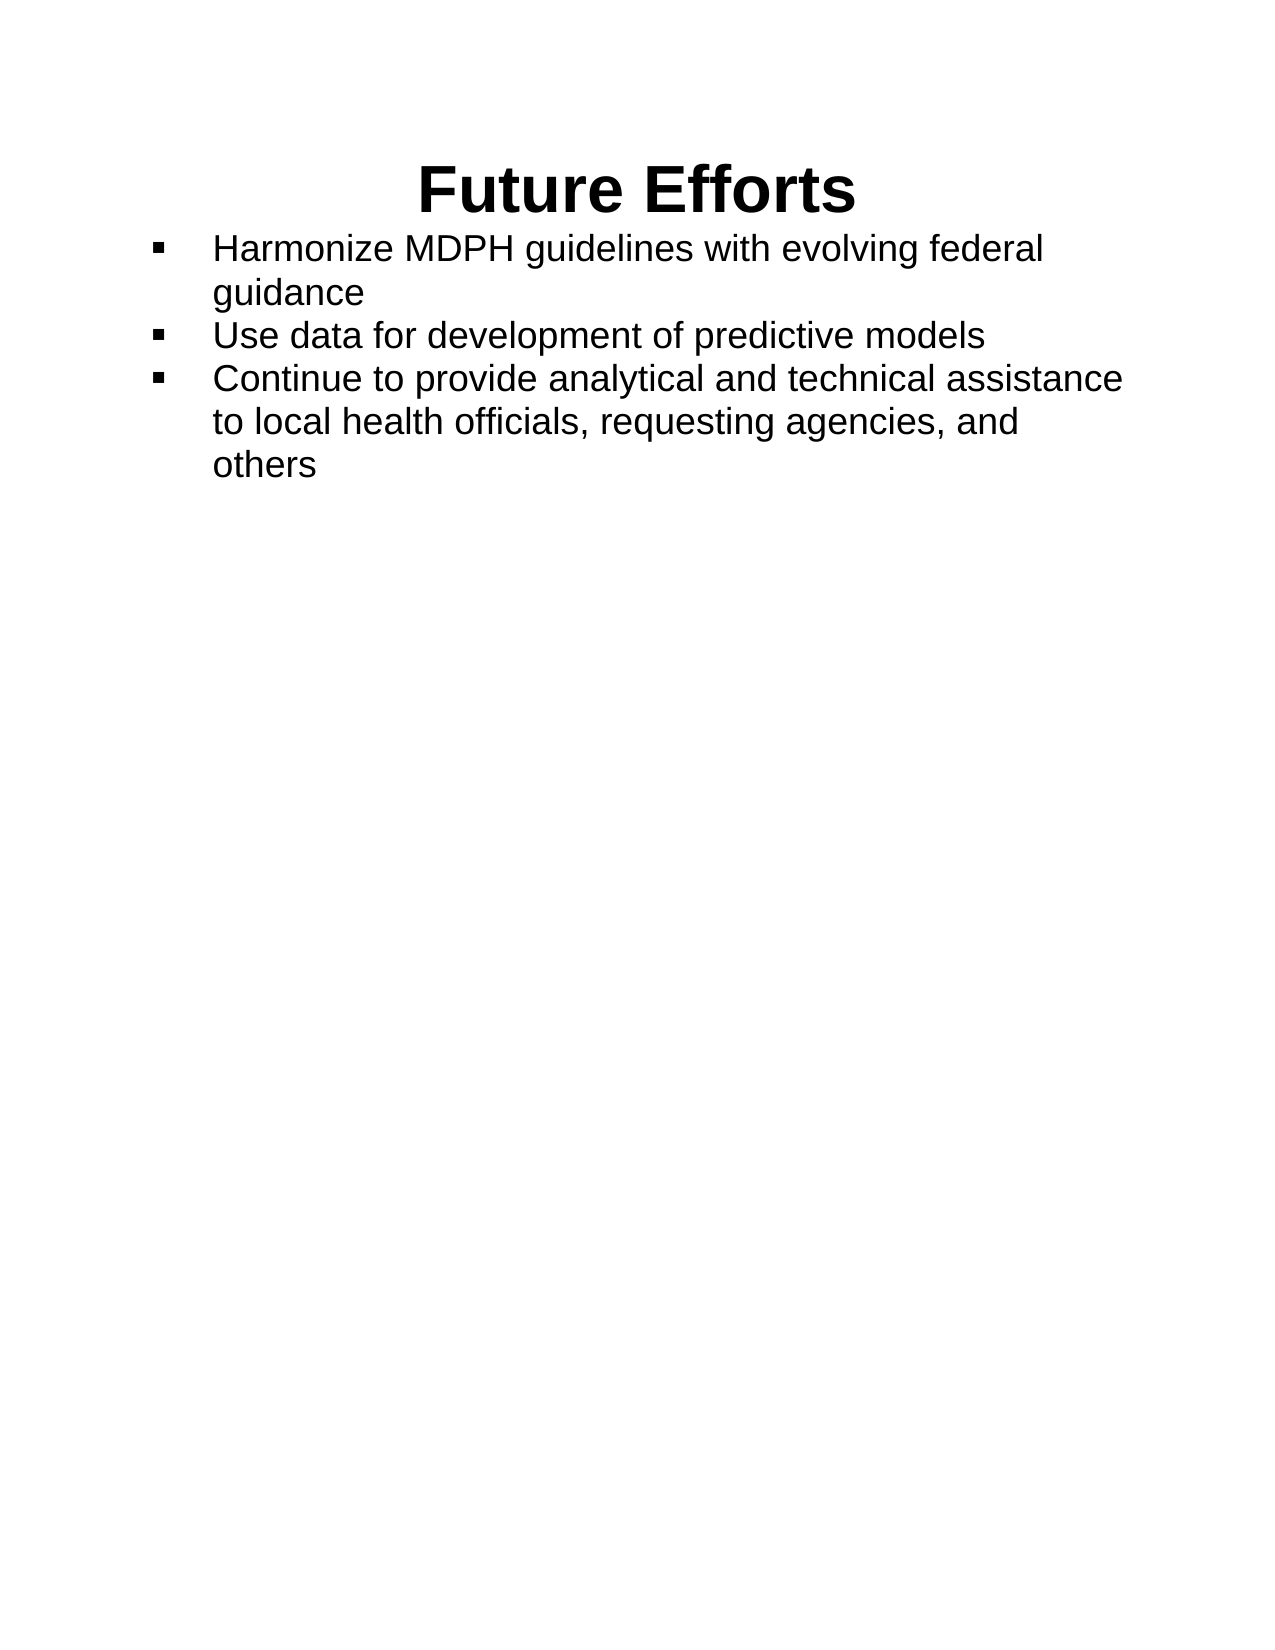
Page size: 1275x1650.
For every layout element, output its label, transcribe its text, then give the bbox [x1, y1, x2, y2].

subtitle Continue to provide analytical and technical assistance to local health officials, requesting agencies, and others [150, 356, 1125, 486]
subtitle Future Efforts [150, 150, 1125, 227]
subtitle Use data for development of predictive models [150, 313, 1125, 356]
subtitle Harmonize MDPH guidelines with evolving federal guidance [150, 227, 1125, 313]
